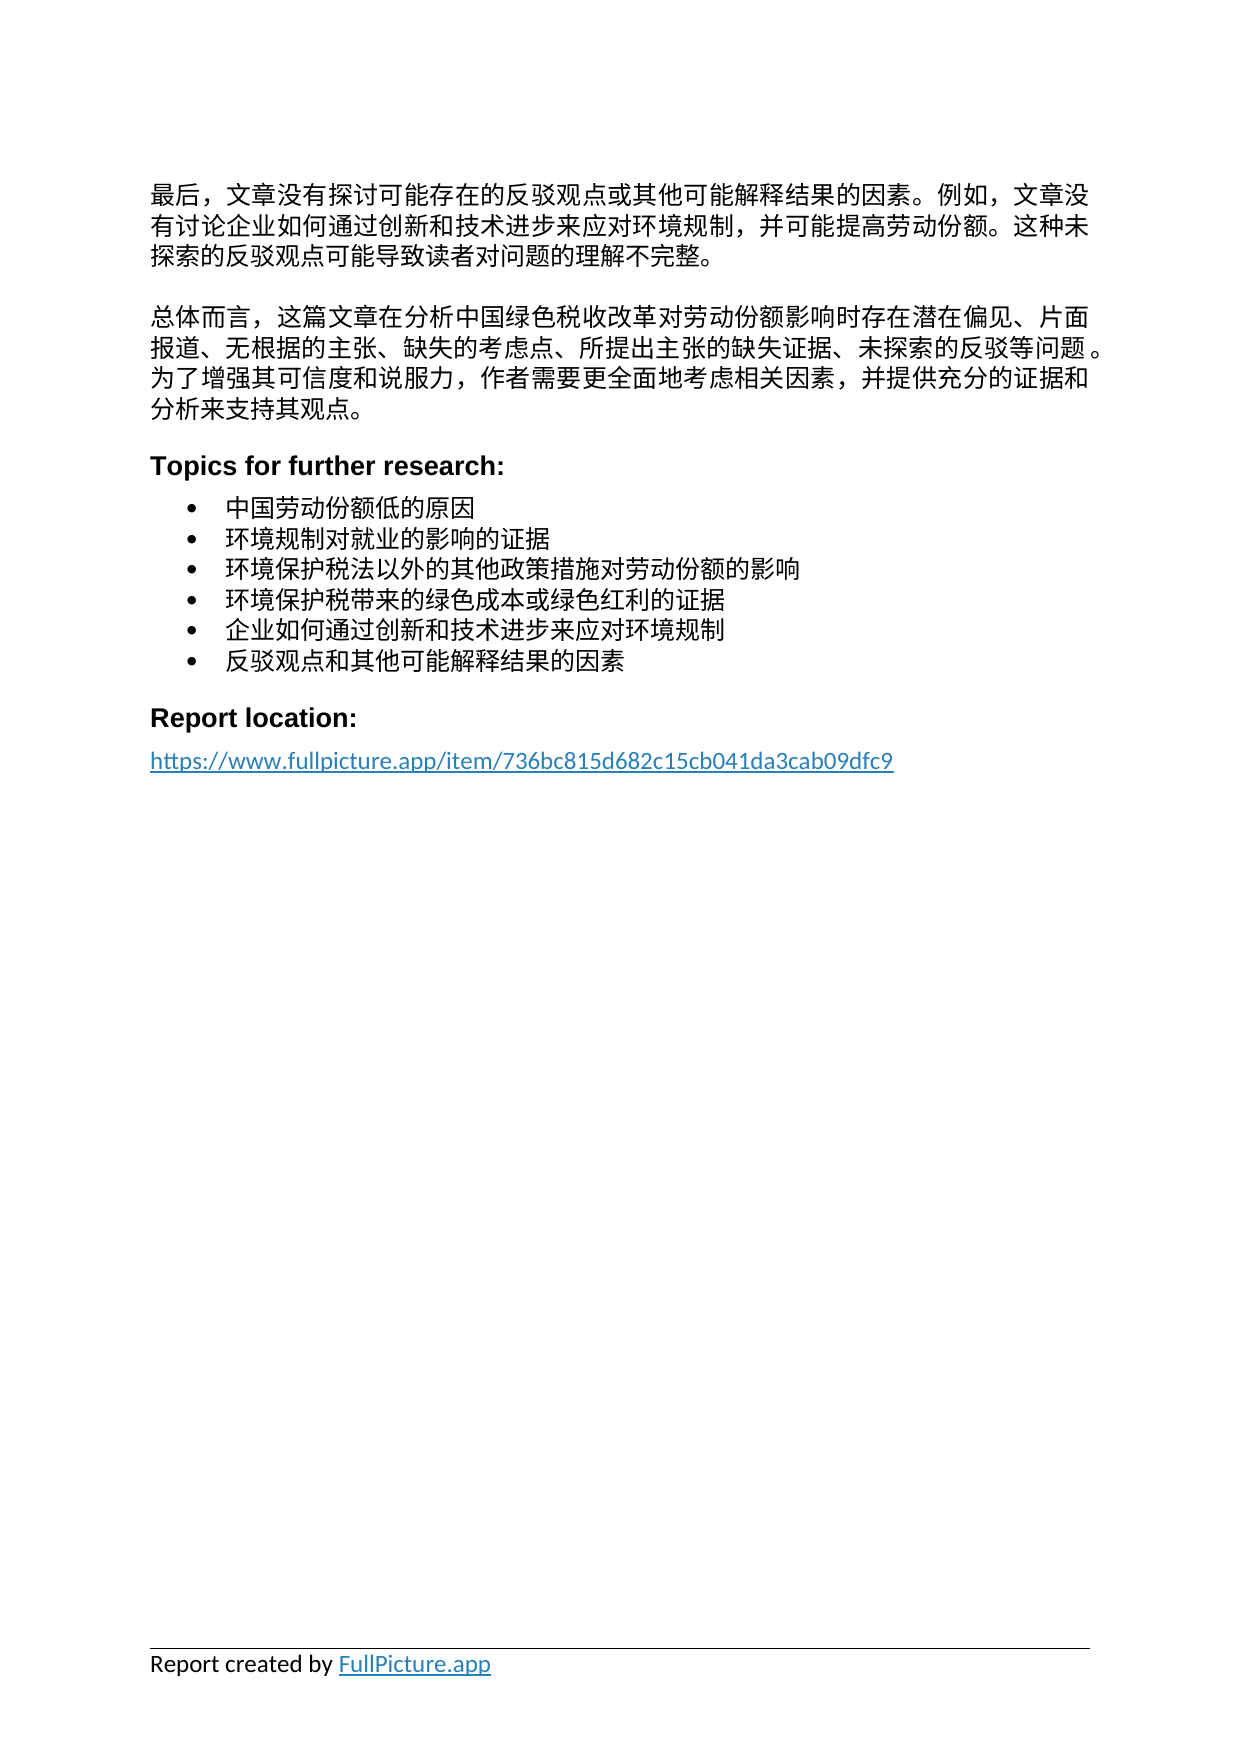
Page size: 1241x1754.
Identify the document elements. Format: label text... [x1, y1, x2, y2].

text https://www.fullpicture.app/item/736bc815d682c15cb041da3cab09dfc9 [150, 745, 1090, 776]
text 总体而言，这篇文章在分析中国绿色税收改革对劳动份额影响时存在潜在偏见、片面报道、无根据的主张、缺失的考虑点、所提出主张的缺失证据、未探索的反驳等问题。为了增强其可信度和说服力，作者需要更全面地考虑相关因素，并提供充分的证据和分析来支持其观点。 [150, 303, 1090, 425]
list 企业如何通过创新和技术进步来应对环境规制 [187, 616, 1090, 646]
list 反驳观点和其他可能解释结果的因素 [187, 646, 1090, 677]
list 中国劳动份额低的原因 [187, 493, 1090, 524]
text 最后，文章没有探讨可能存在的反驳观点或其他可能解释结果的因素。例如，文章没有讨论企业如何通过创新和技术进步来应对环境规制，并可能提高劳动份额。这种未探索的反驳观点可能导致读者对问题的理解不完整。 [150, 181, 1090, 272]
subtitle Topics for further research: [150, 450, 1090, 481]
list 环境规制对就业的影响的证据 [187, 524, 1090, 554]
subtitle Report location: [150, 702, 1090, 733]
list 环境保护税带来的绿色成本或绿色红利的证据 [187, 585, 1090, 616]
list 环境保护税法以外的其他政策措施对劳动份额的影响 [187, 554, 1090, 585]
